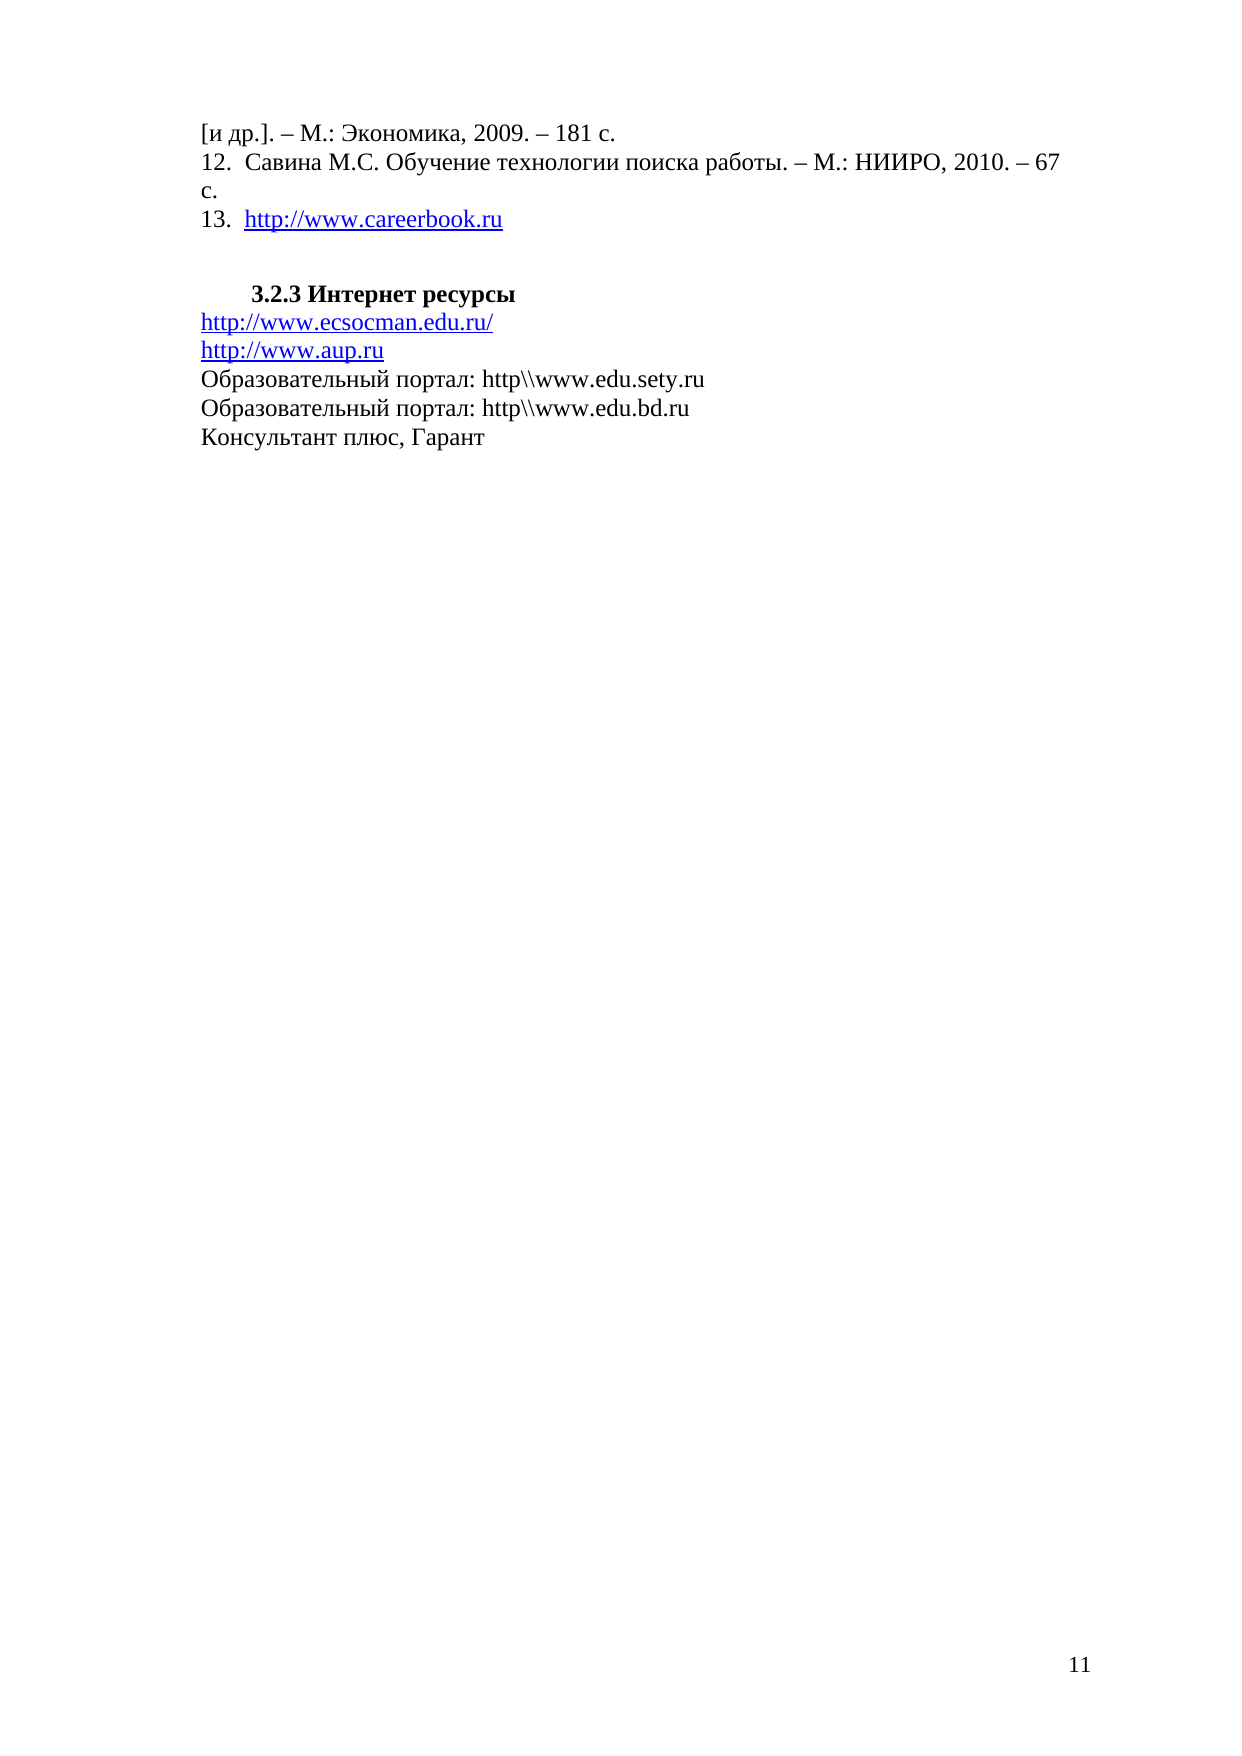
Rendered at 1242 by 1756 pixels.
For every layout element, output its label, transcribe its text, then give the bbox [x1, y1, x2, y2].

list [201, 118, 1084, 147]
text http://www.ecsocman.edu.ru/ http://www.aup.ru [201, 308, 557, 364]
text 3.2.3 Интернет ресурсы [177, 279, 1153, 308]
list Савина М.С. Обучение технологии поиска работы. – М.: НИИРО, 2010. – 67 с. [201, 147, 1079, 204]
text Образовательный портал: http\\www.edu.sety.ru Образовательный портал: http\\www.edu.bd.ru Консультант плюс, Гарант [201, 364, 804, 450]
list http://www.careerbook.ru [200, 204, 1153, 233]
